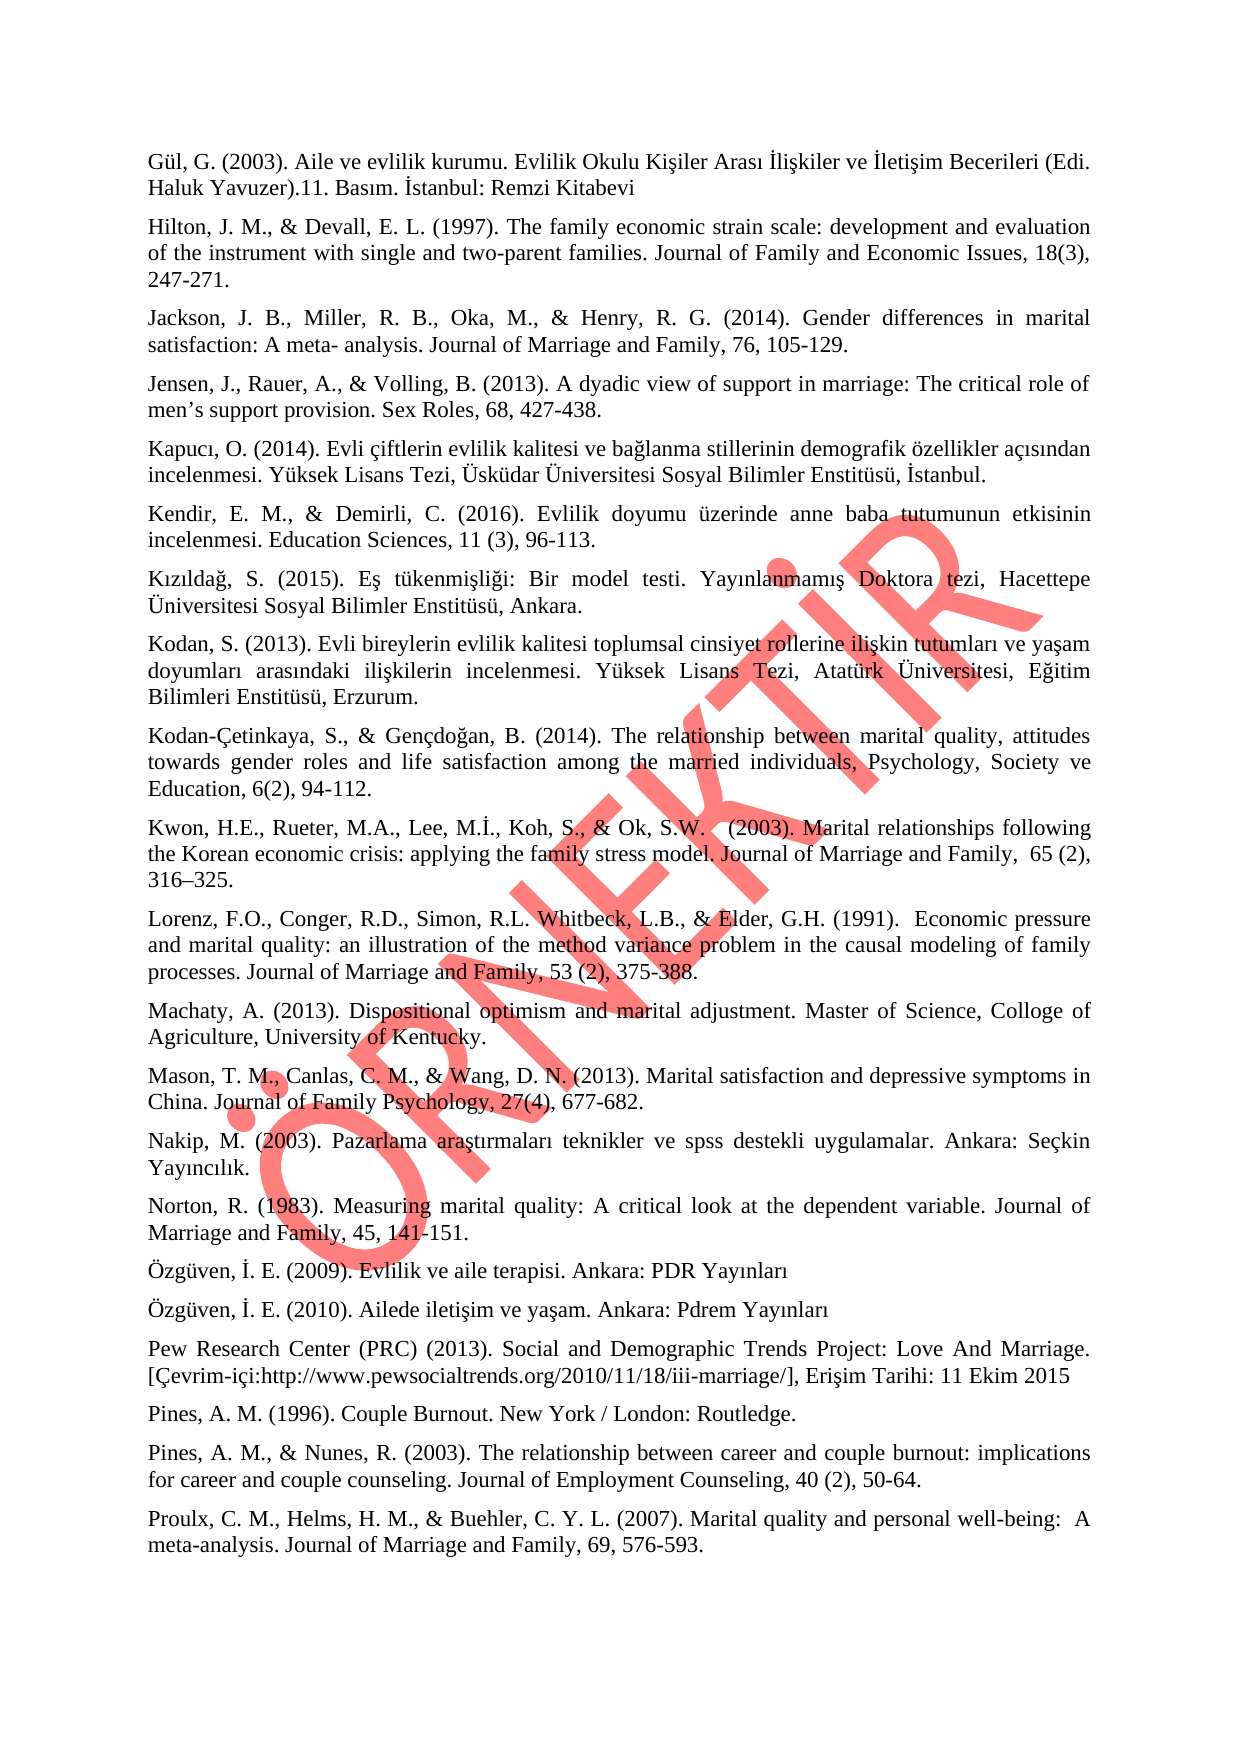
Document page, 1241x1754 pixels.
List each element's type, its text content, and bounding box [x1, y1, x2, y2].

text Pines, A. M., & Nunes, R. (2003). The relationship between career and couple burnout: implications for career and couple counseling. Journal of Employment Counseling, 40 (2), 50-64. [148, 1439, 1092, 1492]
text Kendir, E. M., & Demirli, C. (2016). Evlilik doyumu üzerinde anne baba tutumunun etkisinin incelenmesi. Education Sciences, 11 (3), 96-113. [148, 500, 1092, 553]
text Kodan, S. (2013). Evli bireylerin evlilik kalitesi toplumsal cinsiyet rollerine ilişkin tutumları ve yaşam doyumları arasındaki ilişkilerin incelenmesi. Yüksek Lisans Tezi, Atatürk Üniversitesi, Eğitim Bilimleri Enstitüsü, Erzurum. [148, 631, 1092, 709]
text Machaty, A. (2013). Dispositional optimism and marital adjustment. Master of Science, Colloge of Agriculture, University of Kentucky. [148, 997, 1092, 1049]
text Gül, G. (2003). Aile ve evlilik kurumu. Evlilik Okulu Kişiler Arası İlişkiler ve İletişim Becerileri (Edi. Haluk Yavuzer).11. Basım. İstanbul: Remzi Kitabevi [148, 148, 1092, 200]
text Lorenz, F.O., Conger, R.D., Simon, R.L. Whitbeck, L.B., & Elder, G.H. (1991). Economic pressure and marital quality: an illustration of the method variance problem in the causal modeling of family processes. Journal of Marriage and Family, 53 (2), 375-388. [148, 905, 1092, 984]
text Özgüven, İ. E. (2009). Evlilik ve aile terapisi. Ankara: PDR Yayınları [148, 1258, 1092, 1284]
text Norton, R. (1983). Measuring marital quality: A critical look at the dependent variable. Journal of Marriage and Family, 45, 141-151. [148, 1192, 1092, 1245]
text Kwon, H.E., Rueter, M.A., Lee, M.İ., Koh, S., & Ok, S.W. (2003). Marital relationships following the Korean economic crisis: applying the family stress model. Journal of Marriage and Family, 65 (2), 316–325. [148, 814, 1092, 893]
text Jensen, J., Rauer, A., & Volling, B. (2013). A dyadic view of support in marriage: The critical role of men’s support provision. Sex Roles, 68, 427-438. [148, 370, 1092, 422]
text Pines, A. M. (1996). Couple Burnout. New York / London: Routledge. [148, 1401, 1092, 1427]
text Pew Research Center (PRC) (2013). Social and Demographic Trends Project: Love And Marriage. [Çevrim-içi:http://www.pewsocialtrends.org/2010/11/18/iii-marriage/], Erişim Tarihi: 11 Ekim 2015 [148, 1335, 1092, 1388]
text Özgüven, İ. E. (2010). Ailede iletişim ve yaşam. Ankara: Pdrem Yayınları [148, 1296, 1092, 1323]
text Kızıldağ, S. (2015). Eş tükenmişliği: Bir model testi. Yayınlanmamış Doktora tezi, Hacettepe Üniversitesi Sosyal Bilimler Enstitüsü, Ankara. [148, 565, 1092, 618]
text Proulx, C. M., Helms, H. M., & Buehler, C. Y. L. (2007). Marital quality and personal well-being: A meta-analysis. Journal of Marriage and Family, 69, 576-593. [148, 1504, 1092, 1557]
text Nakip, M. (2003). Pazarlama araştırmaları teknikler ve spss destekli uygulamalar. Ankara: Seçkin Yayıncılık. [148, 1127, 1092, 1180]
text Mason, T. M., Canlas, C. M., & Wang, D. N. (2013). Marital satisfaction and depressive symptoms in China. Journal of Family Psychology, 27(4), 677-682. [148, 1062, 1092, 1115]
text Kapucı, O. (2014). Evli çiftlerin evlilik kalitesi ve bağlanma stillerinin demografik özellikler açısından incelenmesi. Yüksek Lisans Tezi, Üsküdar Üniversitesi Sosyal Bilimler Enstitüsü, İstanbul. [148, 435, 1092, 488]
text Kodan-Çetinkaya, S., & Gençdoğan, B. (2014). The relationship between marital quality, attitudes towards gender roles and life satisfaction among the married individuals, Psychology, Society ve Education, 6(2), 94-112. [148, 722, 1092, 801]
text Hilton, J. M., & Devall, E. L. (1997). The family economic strain scale: development and evaluation of the instrument with single and two-parent families. Journal of Family and Economic Issues, 18(3), 247-271. [148, 213, 1092, 292]
text Jackson, J. B., Miller, R. B., Oka, M., & Henry, R. G. (2014). Gender differences in marital satisfaction: A meta- analysis. Journal of Marriage and Family, 76, 105-129. [148, 304, 1092, 357]
